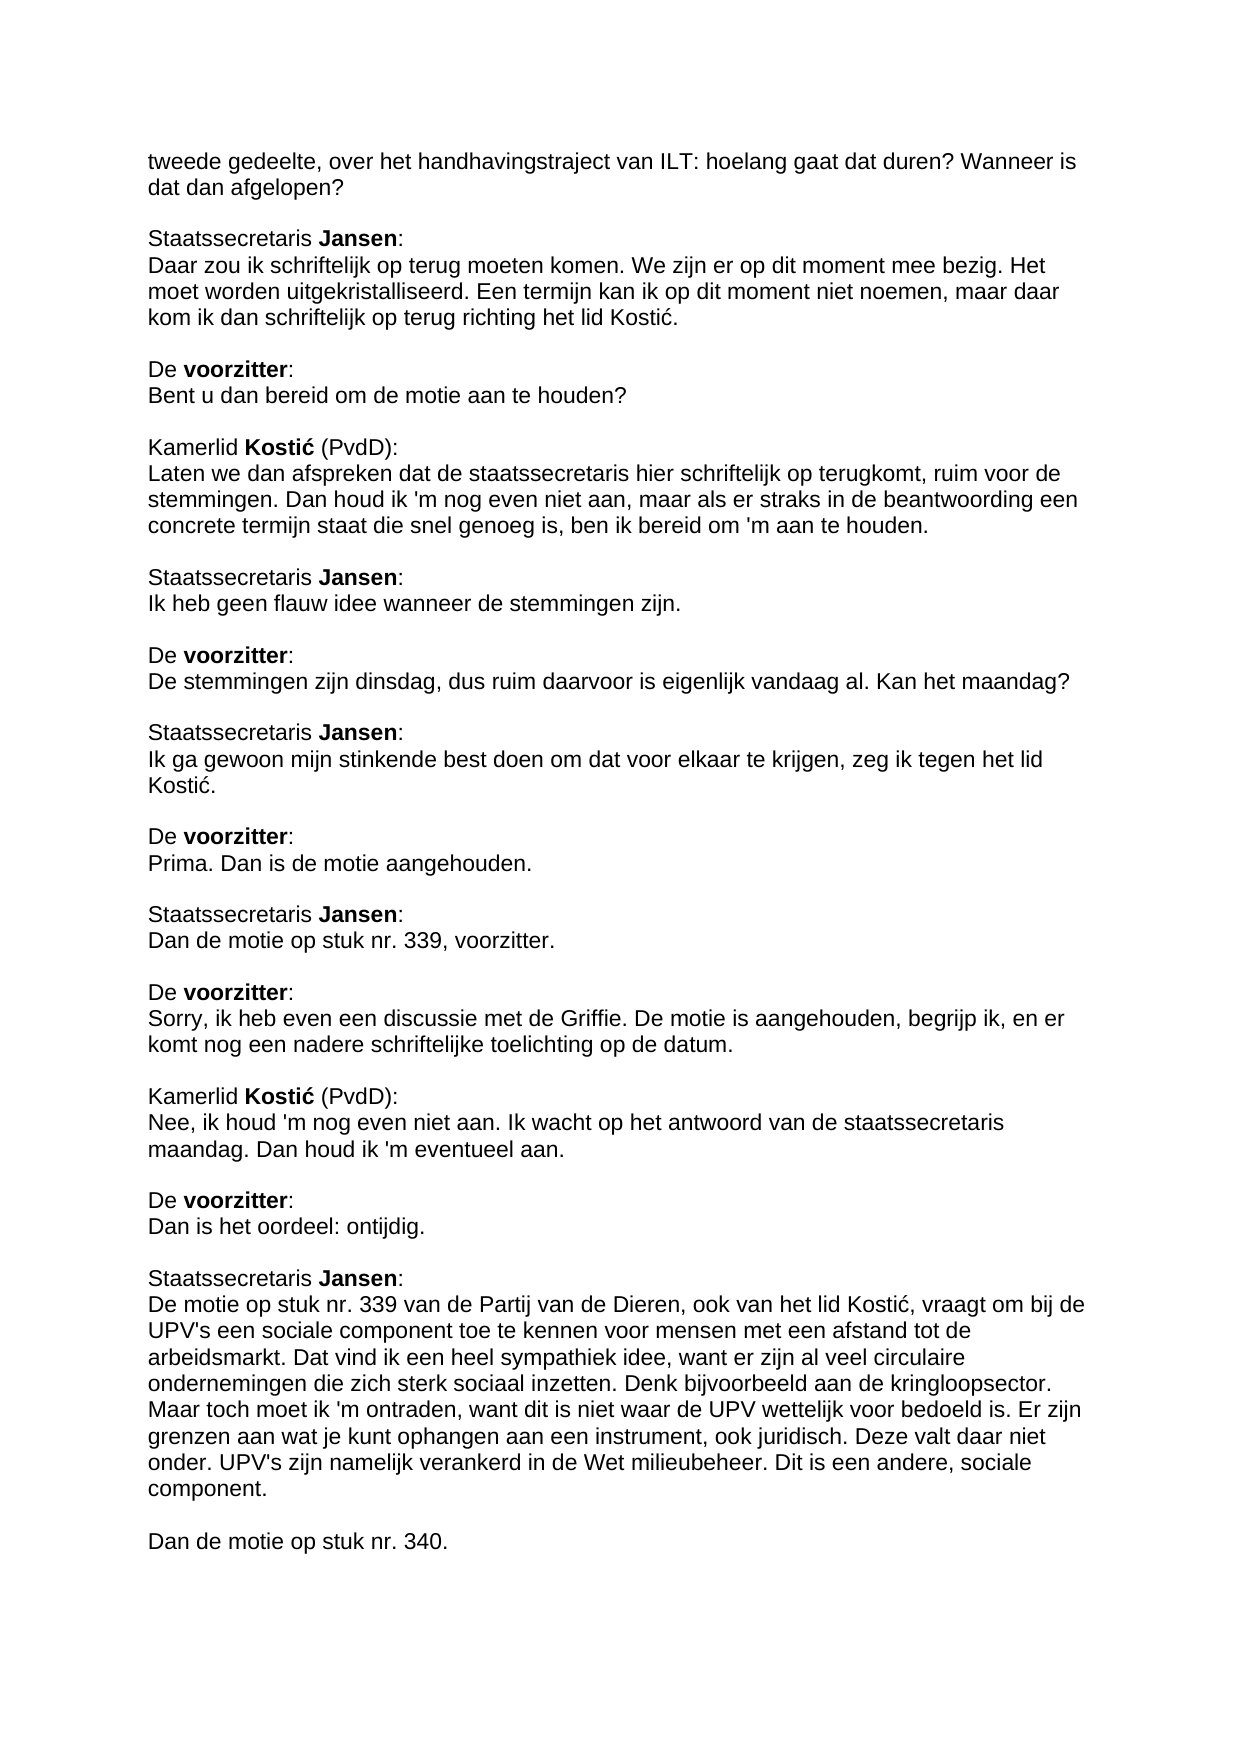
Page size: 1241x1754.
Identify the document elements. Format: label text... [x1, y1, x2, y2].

text Staatssecretaris Jansen: Dan de motie op stuk nr. 339, voorzitter. [148, 901, 1093, 954]
text Staatssecretaris Jansen: Daar zou ik schriftelijk op terug moeten komen. We zijn er op dit moment mee bezig. Het moet worden uitgekristalliseerd. Een termijn kan ik op dit moment niet noemen, maar daar kom ik dan schriftelijk op terug richting het lid Kostić. [148, 225, 1093, 331]
text De voorzitter: Prima. Dan is de motie aangehouden. [148, 823, 1093, 876]
text Staatssecretaris Jansen: Ik ga gewoon mijn stinkende best doen om dat voor elkaar te krijgen, zeg ik tegen het lid Kostić. [148, 719, 1093, 798]
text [148, 148, 1093, 200]
text De voorzitter: Dan is het oordeel: ontijdig. [148, 1187, 1093, 1239]
text Kamerlid Kostić (PvdD): Laten we dan afspreken dat de staatssecretaris hier schriftelijk op terugkomt, ruim voor de stemmingen. Dan houd ik 'm nog even niet aan, maar als er straks in de beantwoording een concrete termijn staat die snel genoeg is, ben ik bereid om 'm aan te houden. [148, 433, 1093, 539]
text Staatssecretaris Jansen: De motie op stuk nr. 339 van de Partij van de Dieren, ook van het lid Kostić, vraagt om bij de UPV's een sociale component toe te kennen voor mensen met een afstand tot de arbeidsmarkt. Dat vind ik een heel sympathiek idee, want er zijn al veel circulaire ondernemingen die zich sterk sociaal inzetten. Denk bijvoorbeeld aan de kringloopsector. Maar toch moet ik 'm ontraden, want dit is niet waar de UPV wettelijk voor bedoeld is. Er zijn grenzen aan wat je kunt ophangen aan een instrument, ook juridisch. Deze valt daar niet onder. UPV's zijn namelijk verankerd in de Wet milieubeheer. Dit is een andere, sociale component. Dan de motie op stuk nr. 340. [148, 1264, 1093, 1554]
text De voorzitter: Bent u dan bereid om de motie aan te houden? [148, 356, 1093, 408]
text De voorzitter: Sorry, ik heb even een discussie met de Griffie. De motie is aangehouden, begrijp ik, en er komt nog een nadere schriftelijke toelichting op de datum. [148, 979, 1093, 1058]
text Kamerlid Kostić (PvdD): Nee, ik houd 'm nog even niet aan. Ik wacht op het antwoord van de staatssecretaris maandag. Dan houd ik 'm eventueel aan. [148, 1083, 1093, 1162]
text Staatssecretaris Jansen: Ik heb geen flauw idee wanneer de stemmingen zijn. [148, 564, 1093, 617]
text De voorzitter: De stemmingen zijn dinsdag, dus ruim daarvoor is eigenlijk vandaag al. Kan het maandag? [148, 642, 1093, 694]
